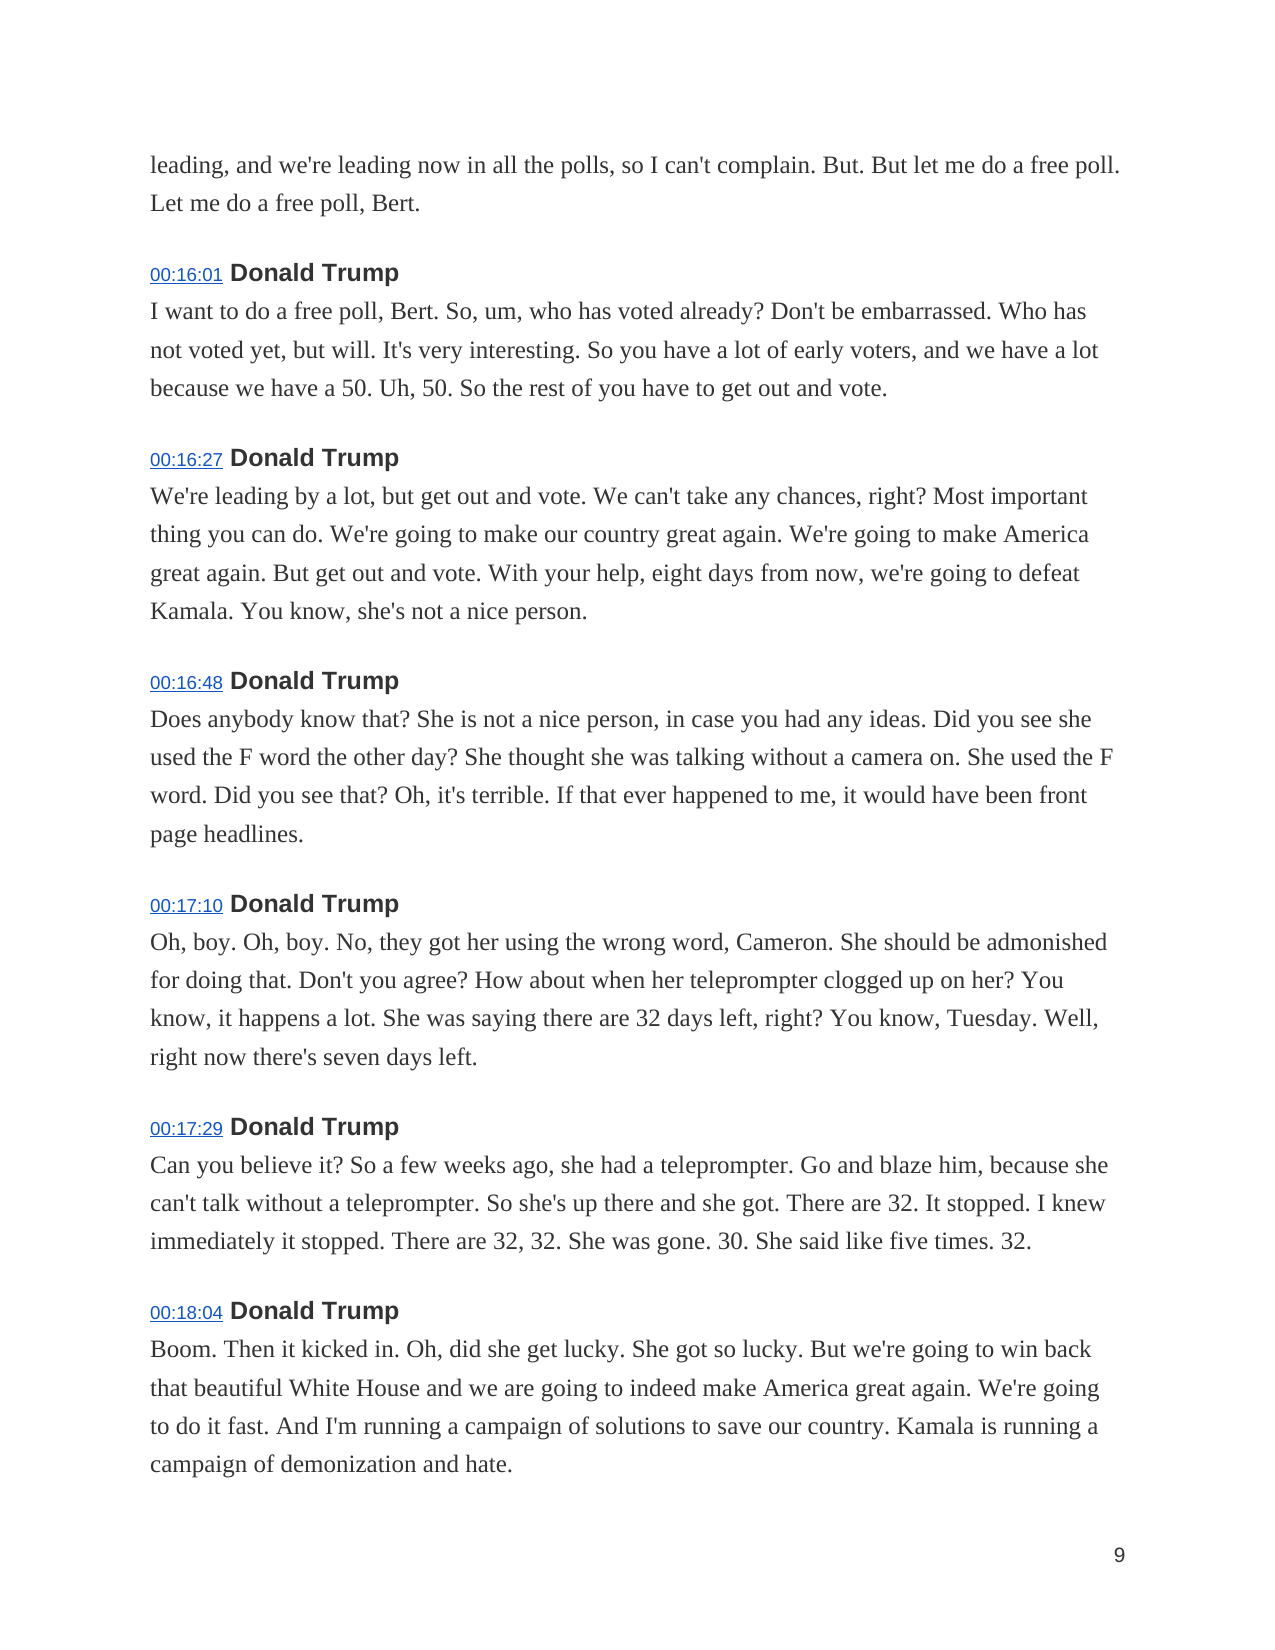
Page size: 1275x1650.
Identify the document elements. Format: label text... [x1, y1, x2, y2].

text Does anybody know that? She is not a nice person, in case you had any ideas. Did you see she used the F word the other day? She thought she was talking without a camera on. She used the F word. Did you see that? Oh, it's terrible. If that ever happened to me, it would have been front page headlines. [150, 704, 1125, 847]
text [150, 150, 1125, 217]
text Oh, boy. Oh, boy. No, they got her using the wrong word, Cameron. She should be admonished for doing that. Don't you agree? How about when her teleprompter clogged up on her? You know, it happens a lot. She was saying there are 32 days left, right? You know, Tuesday. Well, right now there's seven days left. [150, 927, 1125, 1070]
text 00:17:10 Donald Trump [150, 889, 1125, 917]
text Can you believe it? So a few weeks ago, she had a teleprompter. Go and blaze him, because she can't talk without a teleprompter. So she's up there and she got. There are 32. It stopped. I knew immediately it stopped. There are 32, 32. She was gone. 30. She said like five times. 32. [150, 1150, 1125, 1255]
text 00:16:01 Donald Trump [150, 258, 1125, 287]
text We're leading by a lot, but get out and vote. We can't take any chances, right? Most important thing you can do. We're going to make our country great again. We're going to make America great again. But get out and vote. With your help, eight days from now, we're going to defeat Kamala. You know, she's not a nice person. [150, 481, 1125, 624]
text Boom. Then it kicked in. Oh, did she get lucky. She got so lucky. But we're going to win back that beautiful White House and we are going to indeed make America great again. We're going to do it fast. And I'm running a campaign of solutions to save our country. Kamala is running a campaign of demonization and hate. [150, 1334, 1125, 1478]
text 00:17:29 Donald Trump [150, 1112, 1125, 1140]
text I want to do a free poll, Bert. So, um, who has voted already? Don't be embarrassed. Who has not voted yet, but will. It's very interesting. So you have a lot of early voters, and we have a lot because we have a 50. Uh, 50. So the rest of you have to get out and vote. [150, 296, 1125, 402]
text 00:16:48 Donald Trump [150, 666, 1125, 694]
text 00:18:04 Donald Trump [150, 1296, 1125, 1325]
text 00:16:27 Donald Trump [150, 443, 1125, 472]
